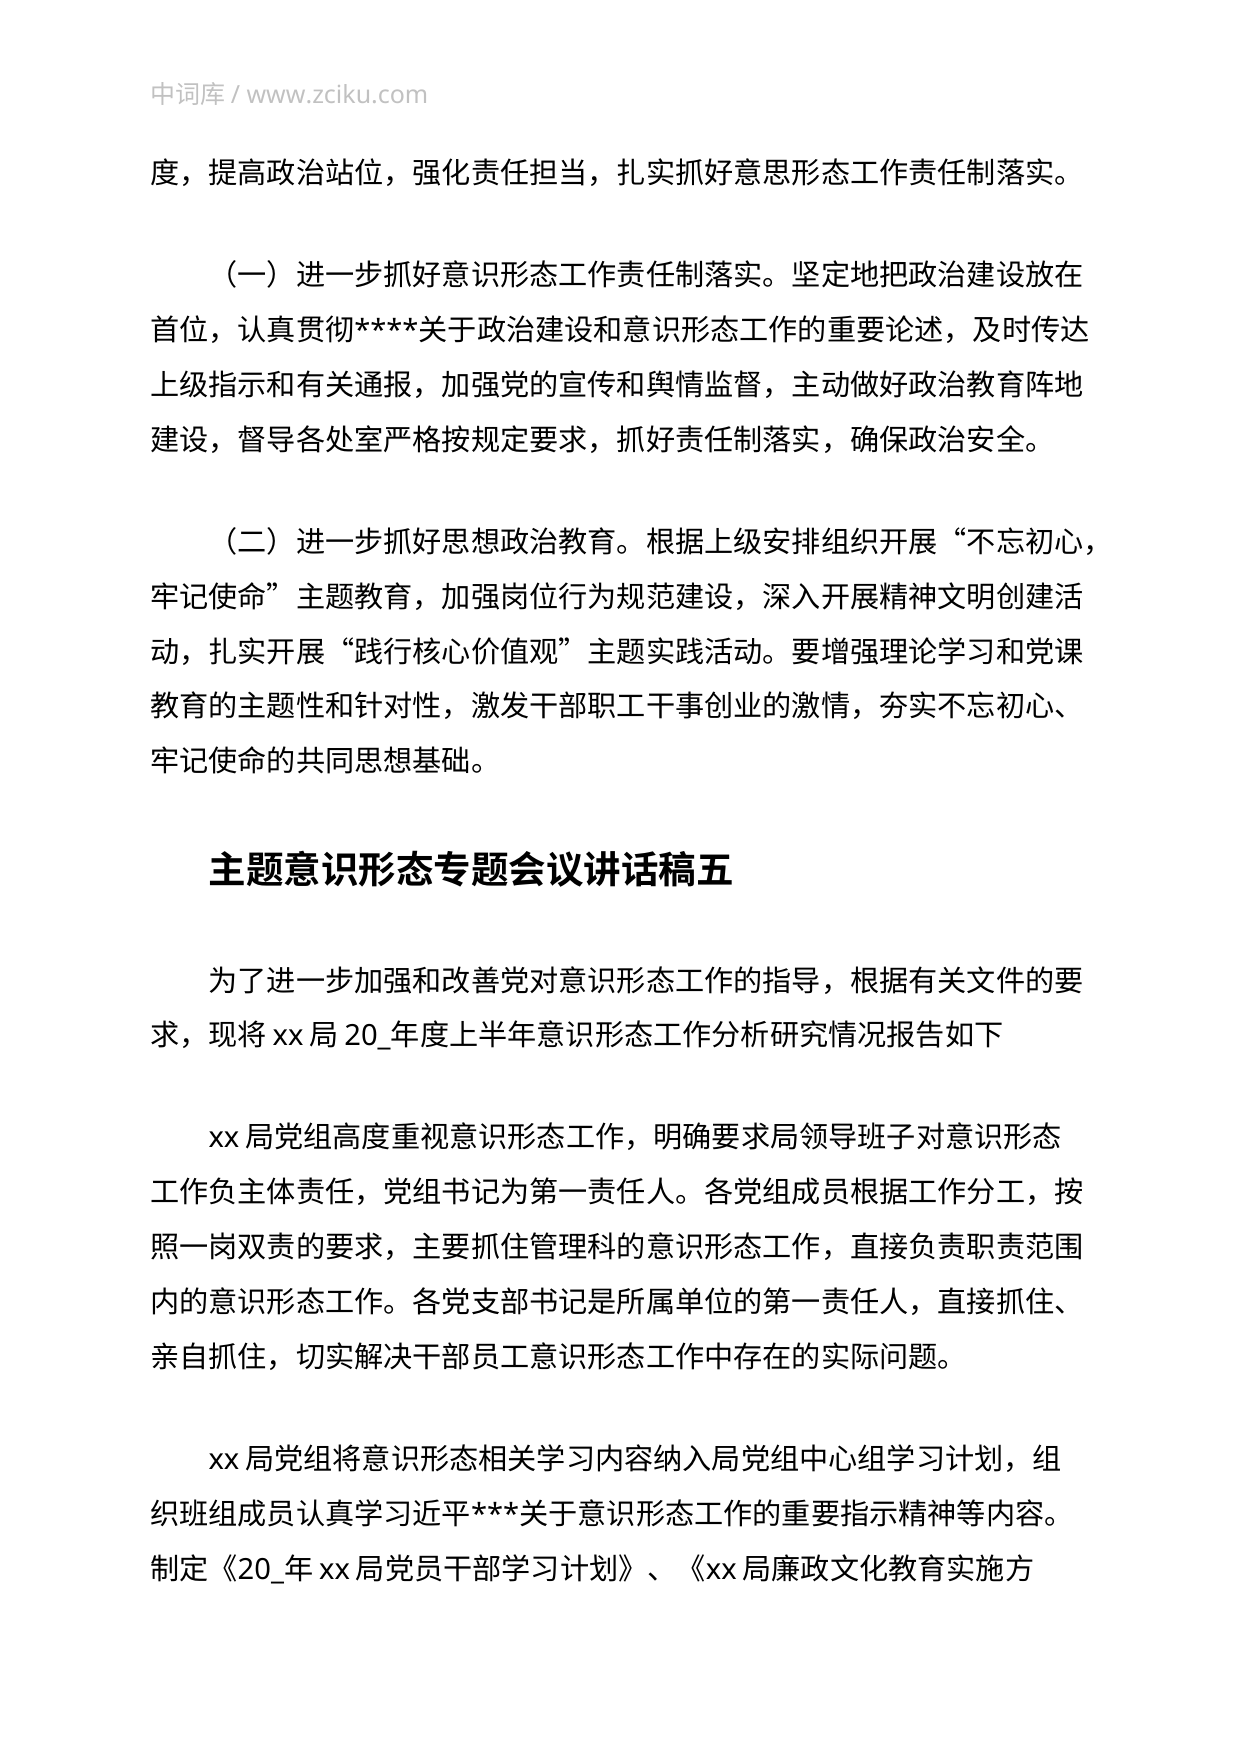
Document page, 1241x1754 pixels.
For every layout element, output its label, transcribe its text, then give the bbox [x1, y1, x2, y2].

text xx局党组高度重视意识形态工作，明确要求局领导班子对意识形态工作负主体责任，党组书记为第一责任人。各党组成员根据工作分工，按照一岗双责的要求，主要抓住管理科的意识形态工作，直接负责职责范围内的意识形态工作。各党支部书记是所属单位的第一责任人，直接抓住、亲自抓住，切实解决干部员工意识形态工作中存在的实际问题。 [150, 1114, 1090, 1376]
text 主题意识形态专题会议讲话稿五 [150, 840, 1090, 894]
text 为了进一步加强和改善党对意识形态工作的指导，根据有关文件的要求，现将xx局20_年度上半年意识形态工作分析研究情况报告如下 [150, 957, 1090, 1054]
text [150, 1435, 1090, 1588]
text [150, 150, 1090, 192]
text （一）进一步抓好意识形态工作责任制落实。坚定地把政治建设放在首位，认真贯彻****关于政治建设和意识形态工作的重要论述，及时传达上级指示和有关通报，加强党的宣传和舆情监督，主动做好政治教育阵地建设，督导各处室严格按规定要求，抓好责任制落实，确保政治安全。 [150, 252, 1090, 459]
text （二）进一步抓好思想政治教育。根据上级安排组织开展“不忘初心，牢记使命”主题教育，加强岗位行为规范建设，深入开展精神文明创建活动，扎实开展“践行核心价值观”主题实践活动。要增强理论学习和党课教育的主题性和针对性，激发干部职工干事创业的激情，夯实不忘初心、牢记使命的共同思想基础。 [150, 518, 1090, 780]
